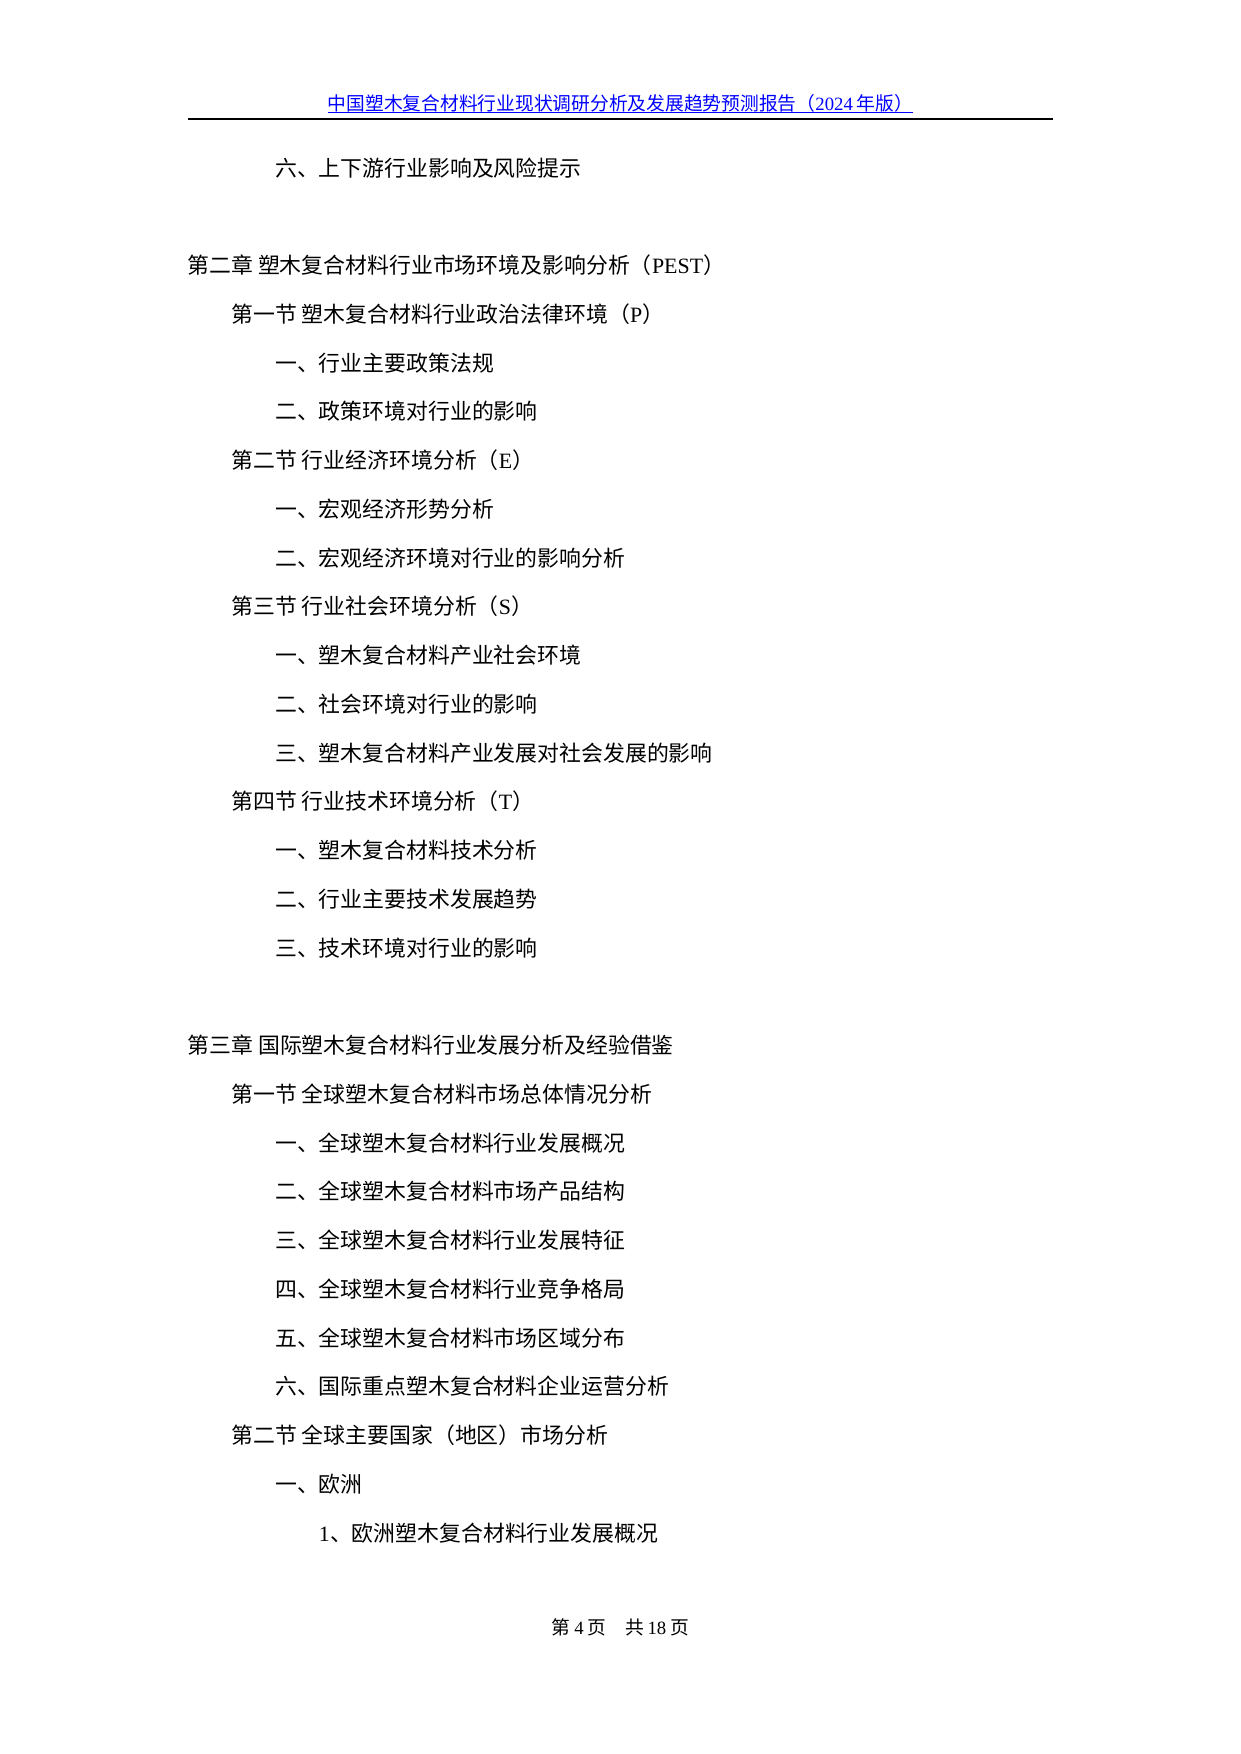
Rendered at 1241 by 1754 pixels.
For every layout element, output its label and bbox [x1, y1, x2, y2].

text [187, 150, 1053, 1548]
